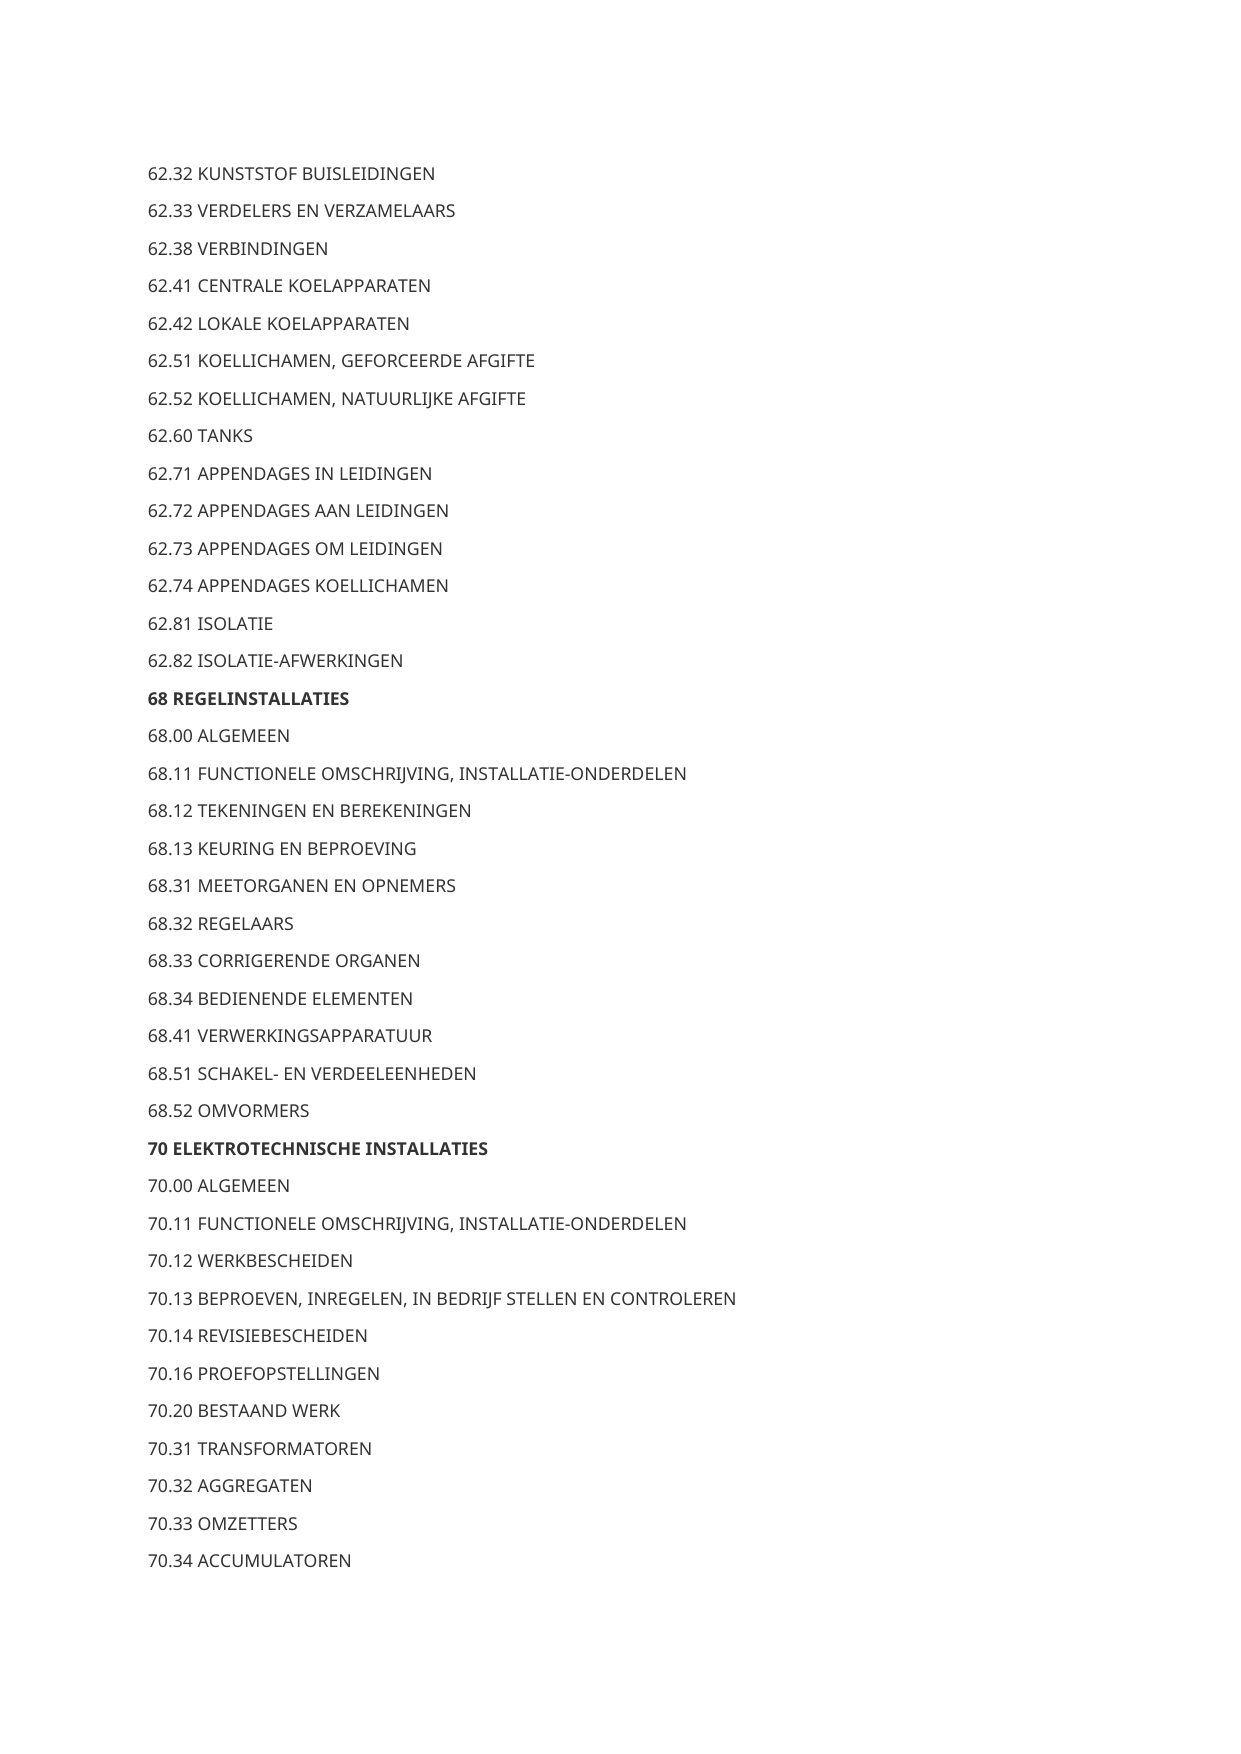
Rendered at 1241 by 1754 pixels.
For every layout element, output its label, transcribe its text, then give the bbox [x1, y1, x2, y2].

text 68 REGELINSTALLATIES 68.00 ALGEMEEN 68.11 FUNCTIONELE OMSCHRIJVING, INSTALLATIE-ONDERDELEN 68.12 TEKENINGEN EN BEREKENINGEN 68.13 KEURING EN BEPROEVING 68.31 MEETORGANEN EN OPNEMERS 68.32 REGELAARS 68.33 CORRIGERENDE ORGANEN 68.34 BEDIENENDE ELEMENTEN 68.41 VERWERKINGSAPPARATUUR 68.51 SCHAKEL- EN VERDEELEENHEDEN 68.52 OMVORMERS [148, 673, 1093, 1123]
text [148, 1123, 1093, 1573]
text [148, 148, 1093, 673]
